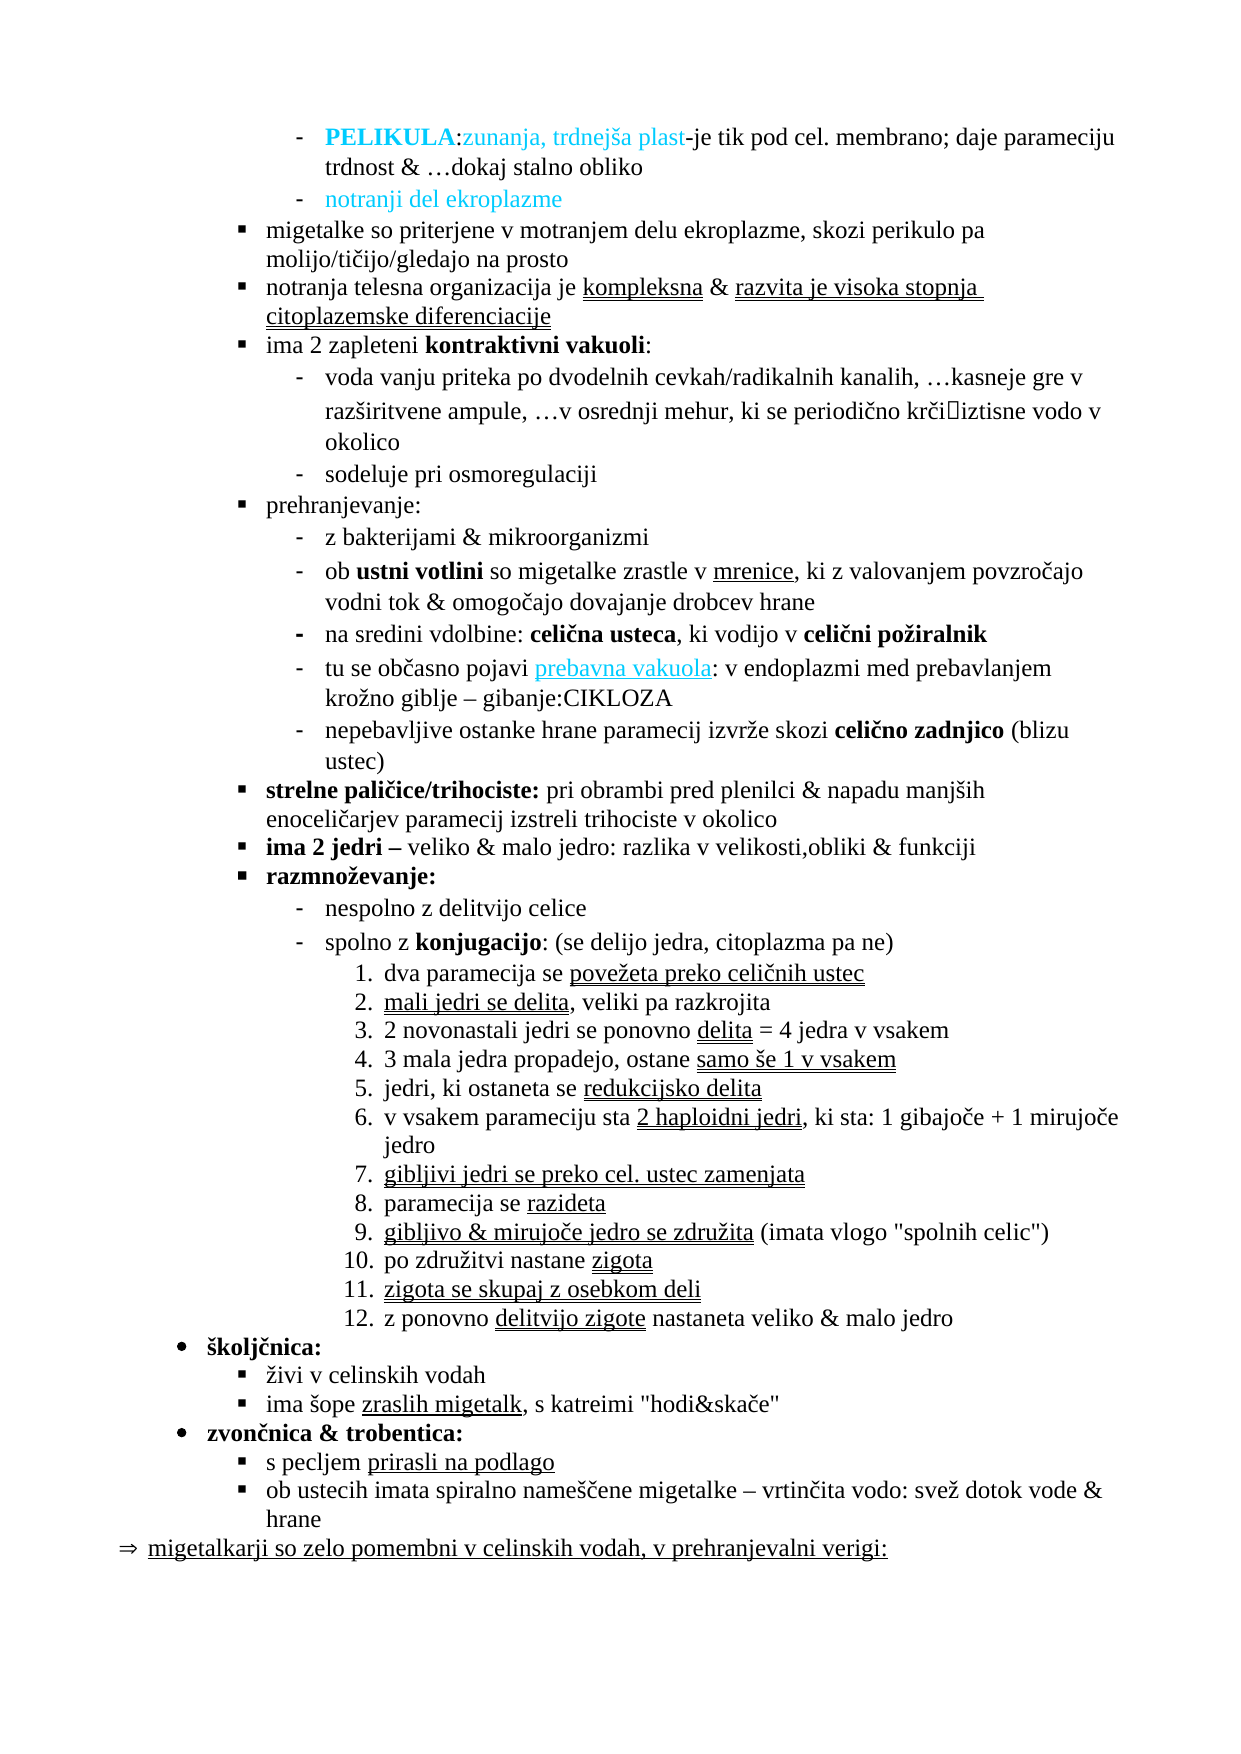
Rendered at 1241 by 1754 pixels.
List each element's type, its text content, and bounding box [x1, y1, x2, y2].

list voda vanju priteka po dvodelnih cevkah/radikalnih kanalih, …kasneje gre v razširitvene ampule, …v osrednji mehur, ki se periodično krčiiztisne vodo v okolico [295, 359, 1122, 456]
list prehranjevanje: [236, 490, 1122, 518]
list ima 2 zapleteni kontraktivni vakuoli: [236, 330, 1122, 359]
list z ponovno delitvijo zigote nastaneta veliko & malo jedro [343, 1303, 1122, 1332]
list nepebavljive ostanke hrane paramecij izvrže skozi celično zadnjico (blizu ustec) [295, 712, 1122, 775]
list PELIKULA:zunanja, trdnejša plast-je tik pod cel. membrano; daje parameciju trdnost & …dokaj stalno obliko [295, 118, 1122, 181]
list paramecija se razideta [354, 1188, 1122, 1217]
list notranji del ekroplazme [295, 181, 1122, 215]
list dva paramecija se povežeta preko celičnih ustec [354, 958, 1122, 987]
list razmnoževanje: [236, 861, 1122, 890]
list ob ustni votlini so migetalke zrastle v mrenice, ki z valovanjem povzročajo vodni tok & omogočajo dovajanje drobcev hrane [295, 552, 1122, 615]
list zvončnica & trobentica: [177, 1418, 1122, 1447]
list v vsakem parameciju sta 2 haploidni jedri, ki sta: 1 gibajoče + 1 mirujoče jedro [354, 1102, 1122, 1159]
list ima šope zraslih migetalk, s katreimi "hodi&skače" [236, 1389, 1122, 1418]
list ob ustecih imata spiralno nameščene migetalke – vrtinčita vodo: svež dotok vode & hrane [236, 1476, 1122, 1533]
list migetalke so priterjene v motranjem delu ekroplazme, skozi perikulo pa molijo/tičijo/gledajo na prosto [236, 215, 1122, 272]
list strelne paličice/trihociste: pri obrambi pred plenilci & napadu manjših enoceličarjev paramecij izstreli trihociste v okolico [236, 775, 1122, 832]
list 3 mala jedra propadejo, ostane samo še 1 v vsakem [354, 1044, 1122, 1073]
list tu se občasno pojavi prebavna vakuola: v endoplazmi med prebavlanjem krožno giblje – gibanje:CIKLOZA [295, 649, 1122, 712]
list 2 novonastali jedri se ponovno delita = 4 jedra v vsakem [354, 1016, 1122, 1044]
list migetalkarji so zelo pomembni v celinskih vodah, v prehranjevalni verigi: [118, 1533, 1122, 1562]
list jedri, ki ostaneta se redukcijsko delita [354, 1073, 1122, 1102]
list spolno z konjugacijo: (se delijo jedra, citoplazma pa ne) [295, 924, 1122, 958]
list mali jedri se delita, veliki pa razkrojita [354, 987, 1122, 1016]
list na sredini vdolbine: celična usteca, ki vodijo v celični požiralnik [295, 615, 1122, 649]
list školjčnica: [177, 1332, 1122, 1361]
list po združitvi nastane zigota [343, 1246, 1122, 1274]
list zigota se skupaj z osebkom deli [343, 1274, 1122, 1303]
list gibljivi jedri se preko cel. ustec zamenjata [354, 1159, 1122, 1188]
list z bakterijami & mikroorganizmi [295, 518, 1122, 552]
list s pecljem prirasli na podlago [236, 1447, 1122, 1476]
list nespolno z delitvijo celice [295, 890, 1122, 924]
list sodeluje pri osmoregulaciji [295, 456, 1122, 490]
list ima 2 jedri – veliko & malo jedro: razlika v velikosti,obliki & funkciji [236, 832, 1122, 861]
list gibljivo & mirujoče jedro se združita (imata vlogo "spolnih celic") [354, 1217, 1122, 1246]
list živi v celinskih vodah [236, 1361, 1122, 1389]
list notranja telesna organizacija je kompleksna & razvita je visoka stopnja citoplazemske diferenciacije [236, 272, 1122, 330]
